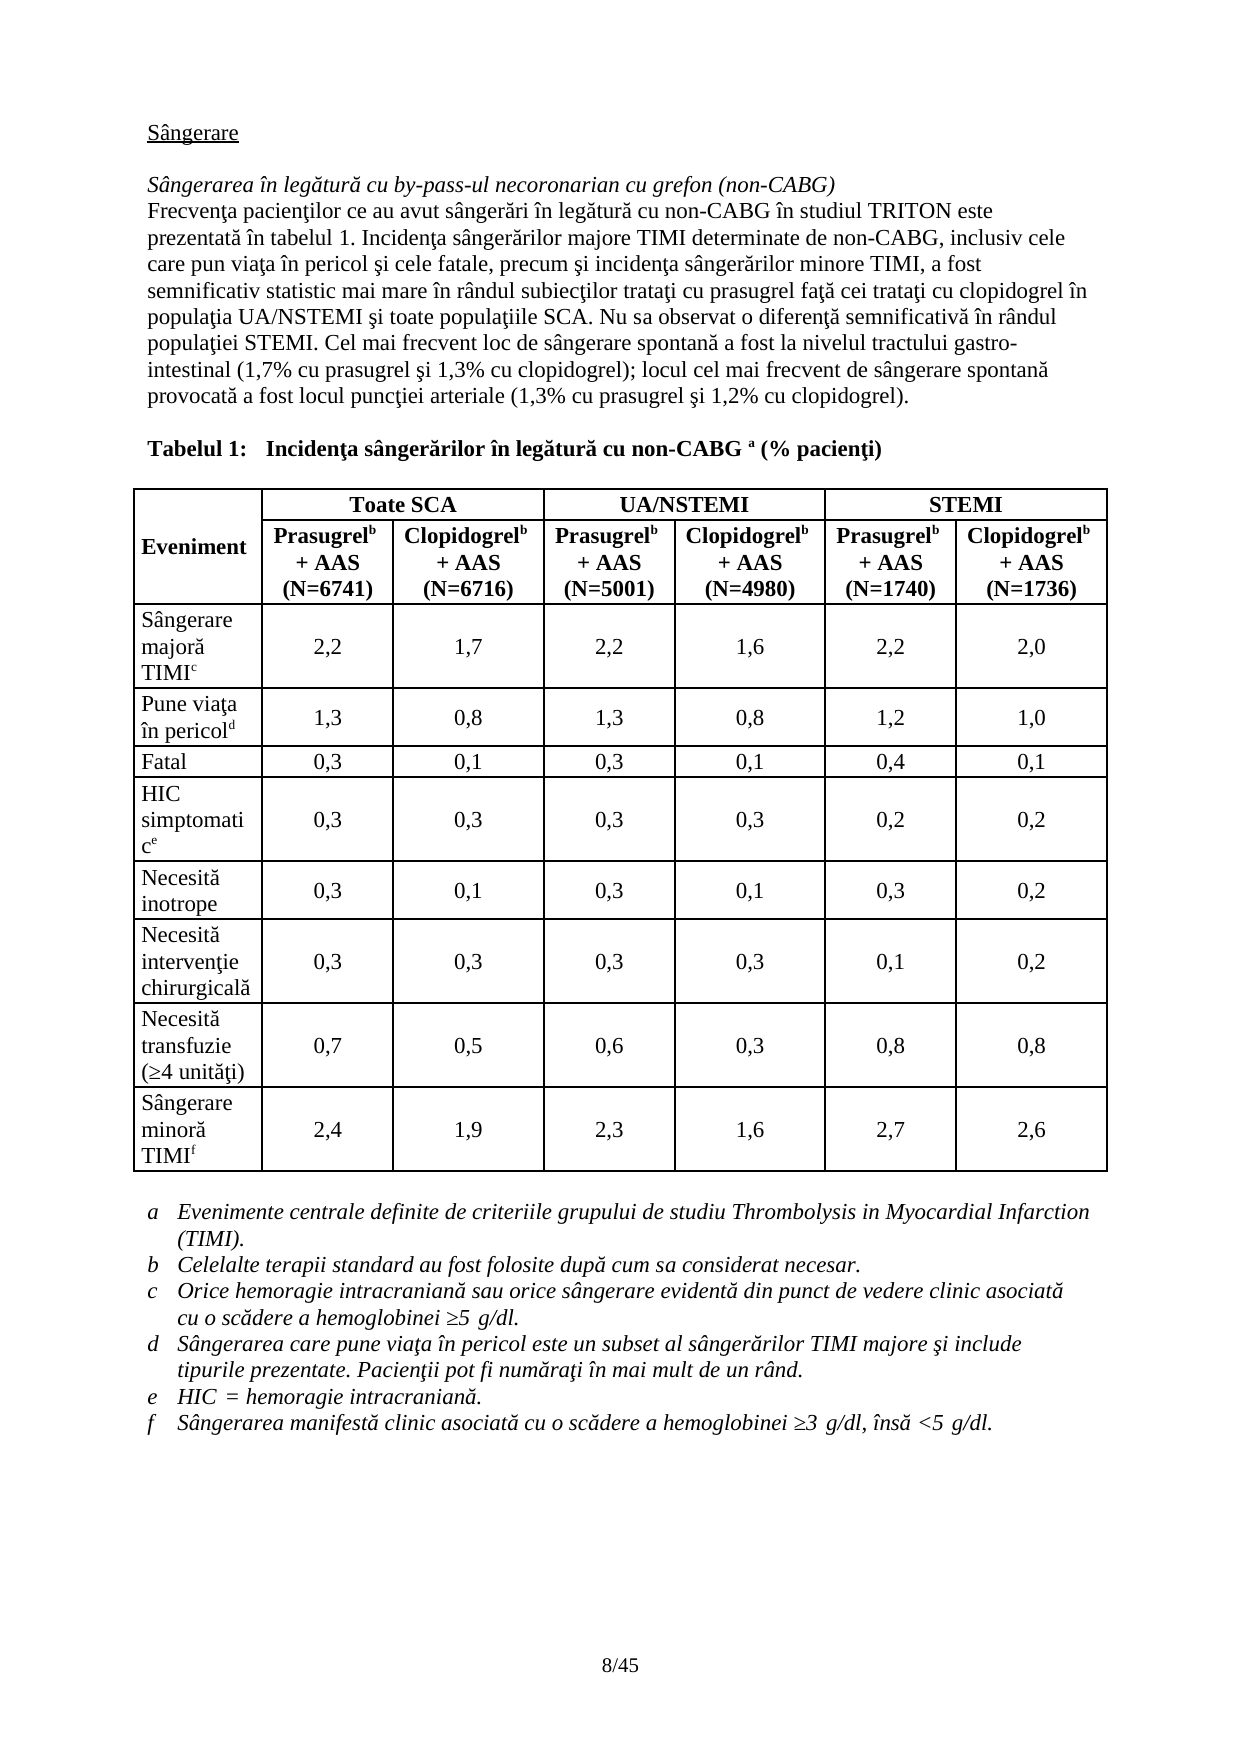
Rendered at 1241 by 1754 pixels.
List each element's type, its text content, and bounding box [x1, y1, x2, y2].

subtitle Sângerare [147, 118, 1093, 145]
table_cell Clopidogrelb + AAS (N=6716) [394, 521, 543, 603]
table_cell 0,8 [826, 1004, 955, 1086]
table_cell 2,2 [545, 605, 674, 687]
table_cell 0,2 [826, 778, 955, 860]
text d Sângerarea care pune viaţa în pericol este un subset al sângerărilor TIMI majore şi include tipurile prezentate. Pacienţii pot fi număraţi în mai mult de un rând. [147, 1330, 1093, 1383]
table_cell 2,2 [826, 605, 955, 687]
table_cell 1,3 [545, 689, 674, 745]
table_cell Sângerare minoră TIMIf [135, 1088, 261, 1170]
table_header UA/NSTEMI [545, 490, 824, 519]
table_cell 0,3 [545, 778, 674, 860]
table_cell 1,6 [676, 1088, 824, 1170]
table_cell 0,4 [826, 747, 955, 776]
table_cell 2,6 [957, 1088, 1106, 1170]
table_cell Sângerare majoră TIMIc [135, 605, 261, 687]
text a Evenimente centrale definite de criteriile grupului de studiu Thrombolysis in Myocardial Infarction (TIMI). [147, 1198, 1093, 1251]
table_cell 0,3 [545, 747, 674, 776]
table_cell 0,1 [957, 747, 1106, 776]
table_cell 0,1 [676, 747, 824, 776]
table_cell 1,3 [263, 689, 392, 745]
table_cell 0,3 [676, 778, 824, 860]
title Tabelul 1: Incidenţa sângerărilor în legătură cu non-CABG a (% pacienţi) [147, 435, 1093, 461]
table_header STEMI [826, 490, 1106, 519]
table_cell 2,2 [263, 605, 392, 687]
table_cell 0,8 [676, 689, 824, 745]
table_cell Prasugrelb + AAS (N=1740) [826, 521, 955, 603]
table_cell Prasugrelb + AAS (N=5001) [545, 521, 674, 603]
text f Sângerarea manifestă clinic asociată cu o scădere a hemoglobinei ≥3 g/dl, însă <5 g/dl. [147, 1409, 1093, 1436]
table_cell Pune viaţa în pericold [135, 689, 261, 745]
table_cell 0,6 [545, 1004, 674, 1086]
text e HIC = hemoragie intracraniană. [147, 1383, 1093, 1409]
table_cell 0,1 [676, 862, 824, 918]
table_cell 1,6 [676, 605, 824, 687]
table_cell 0,3 [394, 778, 543, 860]
table_cell 0,3 [676, 1004, 824, 1086]
table_cell 0,3 [263, 778, 392, 860]
table_cell 0,1 [826, 920, 955, 1002]
table_cell Necesită inotrope [135, 862, 261, 918]
table_cell 0,2 [957, 862, 1106, 918]
text b Celelalte terapii standard au fost folosite după cum s­a considerat necesar. [147, 1251, 1093, 1277]
table_cell 0,7 [263, 1004, 392, 1086]
table_cell 0,3 [263, 862, 392, 918]
table_cell 1,9 [394, 1088, 543, 1170]
table_cell 0,1 [394, 862, 543, 918]
table_cell 2,4 [263, 1088, 392, 1170]
table_cell Fatal [135, 747, 261, 776]
table_cell 0,3 [545, 920, 674, 1002]
table_cell Necesită transfuzie (≥4 unităţi) [135, 1004, 261, 1086]
table_cell 0,2 [957, 778, 1106, 860]
text Frecvenţa pacienţilor ce au avut sângerări în legătură cu non-CABG în studiul TRITON este prezentată în tabelul 1. Incidenţa sângerărilor majore TIMI determinate de non-CABG, inclusiv cele care pun viaţa în pericol şi cele fatale, precum şi incidenţa sângerărilor minore TIMI, a fost semnificativ statistic mai mare în rândul subiecţilor trataţi cu prasugrel faţă cei trataţi cu clopidogrel în populaţia UA/NSTEMI şi toate populaţiile SCA. Nu s­a observat o diferenţă semnificativă în rândul populaţiei STEMI. Cel mai frecvent loc de sângerare spontană a fost la nivelul tractului gastro- intestinal (1,7% cu prasugrel şi 1,3% cu clopidogrel); locul cel mai frecvent de sângerare spontană provocată a fost locul puncţiei arteriale (1,3% cu prasugrel şi 1,2% cu clopidogrel). [147, 198, 1093, 408]
table_cell 2,7 [826, 1088, 955, 1170]
table_cell 2,0 [957, 605, 1106, 687]
table_cell 0,3 [545, 862, 674, 918]
table_cell 1,2 [826, 689, 955, 745]
table_cell 1,7 [394, 605, 543, 687]
table_cell 2,3 [545, 1088, 674, 1170]
table_cell 0,3 [263, 747, 392, 776]
table_cell 0,3 [826, 862, 955, 918]
table_cell Clopidogrelb + AAS (N=4980) [676, 521, 824, 603]
text c Orice hemoragie intracraniană sau orice sângerare evidentă din punct de vedere clinic asociată cu o scădere a hemoglobinei ≥5 g/dl. [147, 1277, 1093, 1330]
subtitle Sângerarea în legătură cu by-pass-ul necoronarian cu grefon (non-CABG) [147, 171, 1093, 198]
table_cell 0,8 [394, 689, 543, 745]
table_cell Necesită intervenţie chirurgicală [135, 920, 261, 1002]
table_cell 0,3 [676, 920, 824, 1002]
table_header Eveniment [135, 490, 261, 603]
table_cell HIC simptomatice [135, 778, 261, 860]
table_cell 0,2 [957, 920, 1106, 1002]
table_cell 0,3 [394, 920, 543, 1002]
table_cell 0,1 [394, 747, 543, 776]
table_cell 0,3 [263, 920, 392, 1002]
table_cell 0,8 [957, 1004, 1106, 1086]
table_cell 1,0 [957, 689, 1106, 745]
table_cell Clopidogrelb + AAS (N=1736) [957, 521, 1106, 603]
table_cell 0,5 [394, 1004, 543, 1086]
table_header Toate SCA [263, 490, 543, 519]
table_cell Prasugrelb + AAS (N=6741) [263, 521, 392, 603]
